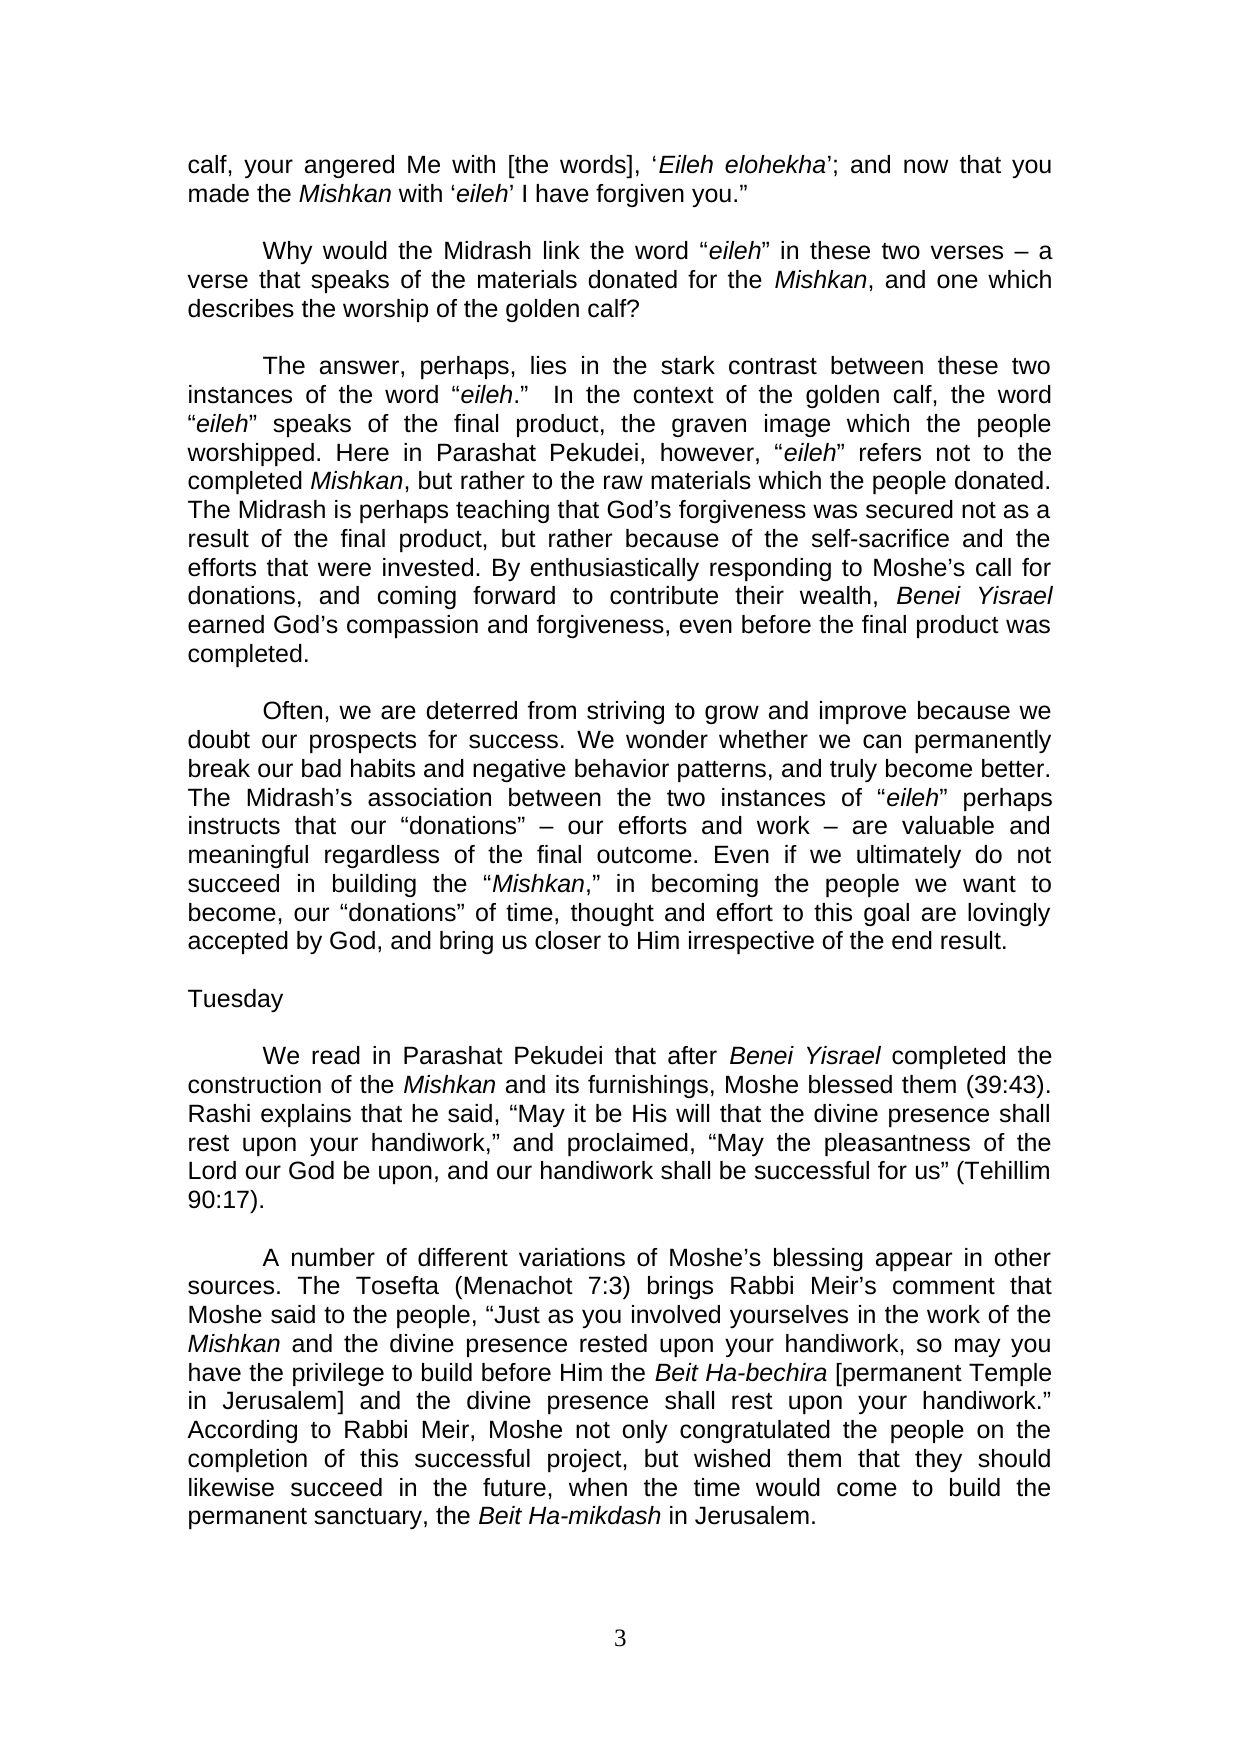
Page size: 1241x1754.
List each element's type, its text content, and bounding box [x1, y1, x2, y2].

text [187, 150, 1053, 207]
text Why would the Midrash link the word “eileh” in these two verses – a verse that speaks of the materials donated for the Mishkan, and one which describes the worship of the golden calf? [187, 236, 1053, 322]
text Tuesday [187, 984, 1053, 1012]
text Often, we are deterred from striving to grow and improve because we doubt our prospects for success. We wonder whether we can permanently break our bad habits and negative behavior patterns, and truly become better. The Midrash’s association between the two instances of “eileh” perhaps instructs that our “donations” – our efforts and work – are valuable and meaningful regardless of the final outcome. Even if we ultimately do not succeed in building the “Mishkan,” in becoming the people we want to become, our “donations” of time, thought and effort to this goal are lovingly accepted by God, and bring us closer to Him irrespective of the end result. [187, 696, 1053, 955]
text A number of different variations of Moshe’s blessing appear in other sources. The Tosefta (Menachot 7:3) brings Rabbi Meir’s comment that Moshe said to the people, “Just as you involved yourselves in the work of the Mishkan and the divine presence rested upon your handiwork, so may you have the privilege to build before Him the Beit Ha-bechira [permanent Temple in Jerusalem] and the divine presence shall rest upon your handiwork.” According to Rabbi Meir, Moshe not only congratulated the people on the completion of this successful project, but wished them that they should likewise succeed in the future, when the time would come to build the permanent sanctuary, the Beit Ha-mikdash in Jerusalem. [187, 1242, 1053, 1530]
text The answer, perhaps, lies in the stark contrast between these two instances of the word “eileh.” In the context of the golden calf, the word “eileh” speaks of the final product, the graven image which the people worshipped. Here in Parashat Pekudei, however, “eileh” refers not to the completed Mishkan, but rather to the raw materials which the people donated. The Midrash is perhaps teaching that God’s forgiveness was secured not as a result of the final product, but rather because of the self-sacrifice and the efforts that were invested. By enthusiastically responding to Moshe’s call for donations, and coming forward to contribute their wealth, Benei Yisrael earned God’s compassion and forgiveness, even before the final product was completed. [187, 351, 1053, 667]
text We read in Parashat Pekudei that after Benei Yisrael completed the construction of the Mishkan and its furnishings, Moshe blessed them (39:43). Rashi explains that he said, “May it be His will that the divine presence shall rest upon your handiwork,” and proclaimed, “May the pleasantness of the Lord our God be upon, and our handiwork shall be successful for us” (Tehillim 90:17). [187, 1041, 1053, 1214]
